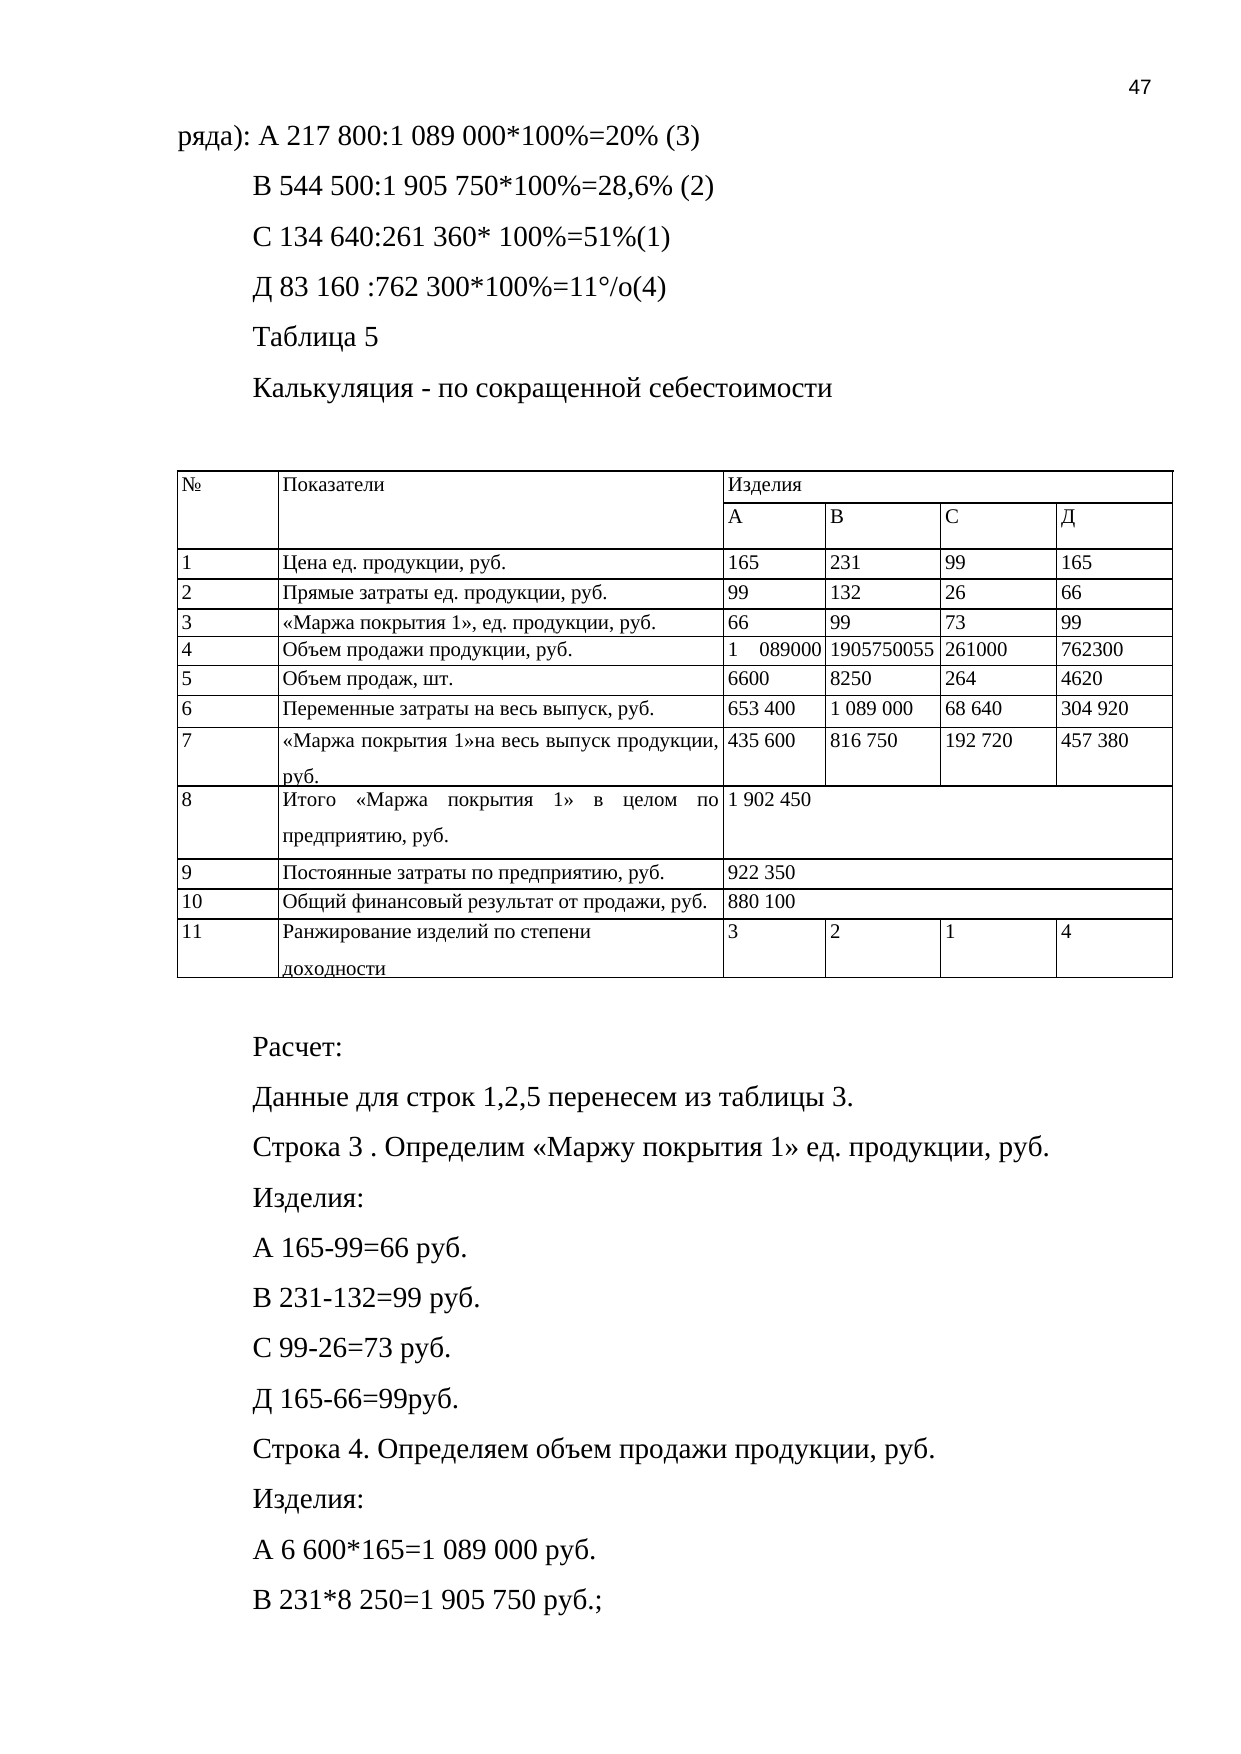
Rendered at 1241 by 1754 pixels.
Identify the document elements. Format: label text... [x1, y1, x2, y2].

text Строка 3 . Определим «Маржу покрытия 1» ед. продукции, руб. [177, 1129, 1152, 1163]
table_cell 457 380 [1057, 728, 1172, 785]
table_cell 435 600 [724, 728, 825, 785]
table_cell [279, 502, 723, 548]
table_cell 3 [724, 920, 825, 977]
table_cell 165 [724, 550, 825, 578]
table_cell «Маржа покрытия 1», ед. продукции, руб. [279, 610, 723, 636]
table_cell 4 [1057, 920, 1172, 977]
table_cell 231 [826, 550, 940, 578]
table_cell Прямые затраты ед. продукции, руб. [279, 580, 723, 608]
table_cell 10 [178, 890, 278, 918]
table_cell 304 920 [1057, 696, 1172, 726]
table_header Изделия [724, 472, 1172, 502]
table_cell 816 750 [826, 728, 940, 785]
table_cell 3 [178, 610, 278, 636]
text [177, 118, 1152, 152]
table_cell 73 [941, 610, 1056, 636]
table_cell 261000 [941, 637, 1056, 665]
text Строка 4. Определяем объем продажи продукции, руб. [177, 1431, 1152, 1465]
table_cell 1 089 000 [826, 696, 940, 726]
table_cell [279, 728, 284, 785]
table_cell 6600 [724, 666, 825, 695]
text Калькуляция - по сокращенной себестоимости [177, 370, 1152, 403]
table_cell 99 [1057, 610, 1172, 636]
table_cell 922 350 [724, 860, 1172, 888]
table_cell 99 [826, 610, 940, 636]
table_cell 68 640 [941, 696, 1056, 726]
table_cell 165 [1057, 550, 1172, 578]
table_cell 19057500555055500505750 [826, 637, 940, 665]
text В 231*8 250=1 905 750 руб.; [177, 1582, 1152, 1616]
table_cell 11 [178, 920, 278, 977]
table_cell 2 [826, 920, 940, 977]
text А 165-99=66 руб. [177, 1230, 1152, 1263]
table_cell 99 [941, 550, 1056, 578]
table_cell 8 [178, 787, 278, 858]
text С 99-26=73 руб. [177, 1331, 1152, 1364]
table_cell 653 400 [724, 696, 825, 726]
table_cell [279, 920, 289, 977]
table_cell 1 902 450 [724, 787, 1172, 858]
table_cell 880 100 [724, 890, 1172, 918]
text Д 165-66=99руб. [177, 1381, 1152, 1414]
table_cell 762300 [1057, 637, 1172, 665]
text Расчет: [177, 1029, 1152, 1062]
table_cell 99 [724, 580, 825, 608]
table_cell В [826, 504, 940, 548]
table_cell Итого «Маржа покрытия 1» в целом по предприятию, руб. [279, 787, 723, 858]
table_cell 7 [178, 728, 278, 785]
table_cell 66 [1057, 580, 1172, 608]
table_cell «Маржа покрытия 1»на весь выпуск продукции, руб. [285, 728, 723, 785]
text В 544 500:1 905 750*100%=28,6% (2) [177, 168, 1152, 202]
text Таблица 5 [177, 319, 1152, 353]
table_cell 1 [941, 920, 1056, 977]
table_cell Объем продажи продукции, руб. [279, 637, 723, 665]
table_cell [178, 502, 278, 548]
text С 134 640:261 360* 100%=51%(1) [177, 219, 1152, 252]
table_cell 6 [178, 696, 278, 726]
table_cell А [724, 504, 825, 548]
table_cell 1 089000 000 000 [724, 637, 825, 665]
table_cell 8250 [826, 666, 940, 695]
table_header Показатели [279, 472, 723, 502]
table_cell 4620 [1057, 666, 1172, 695]
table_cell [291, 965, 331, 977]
table_cell Общий финансовый результат от продажи, руб. [279, 890, 723, 918]
text В 231-132=99 руб. [177, 1280, 1152, 1314]
table_cell Д [1057, 504, 1172, 548]
table_cell Цена ед. продукции, руб. [279, 550, 723, 578]
table_cell 192 720 [941, 728, 1056, 785]
text Изделия: [177, 1180, 1152, 1213]
table_cell 9 [178, 860, 278, 888]
text Изделия: [177, 1482, 1152, 1515]
table_cell 5 [178, 666, 278, 695]
table_cell Объем продаж, шт. [279, 666, 723, 695]
table_cell Постоянные затраты по предприятию, руб. [279, 860, 723, 888]
table_cell 26 [941, 580, 1056, 608]
table_cell 132 [826, 580, 940, 608]
table_cell 66 [724, 610, 825, 636]
table_cell 264 [941, 666, 1056, 695]
table_cell С [941, 504, 1056, 548]
table_cell 2 [178, 580, 278, 608]
text Данные для строк 1,2,5 перенесем из таблицы 3. [177, 1079, 1152, 1113]
table_cell Ранжирование изделий по степени доходности [333, 920, 723, 977]
text А 6 600*165=1 089 000 руб. [177, 1532, 1152, 1565]
text Д 83 160 :762 300*100%=11°/о(4) [177, 269, 1152, 303]
table_cell 1 [178, 550, 278, 578]
table_cell Переменные затраты на весь выпуск, руб. [279, 696, 723, 726]
table_cell 4 [178, 637, 278, 665]
